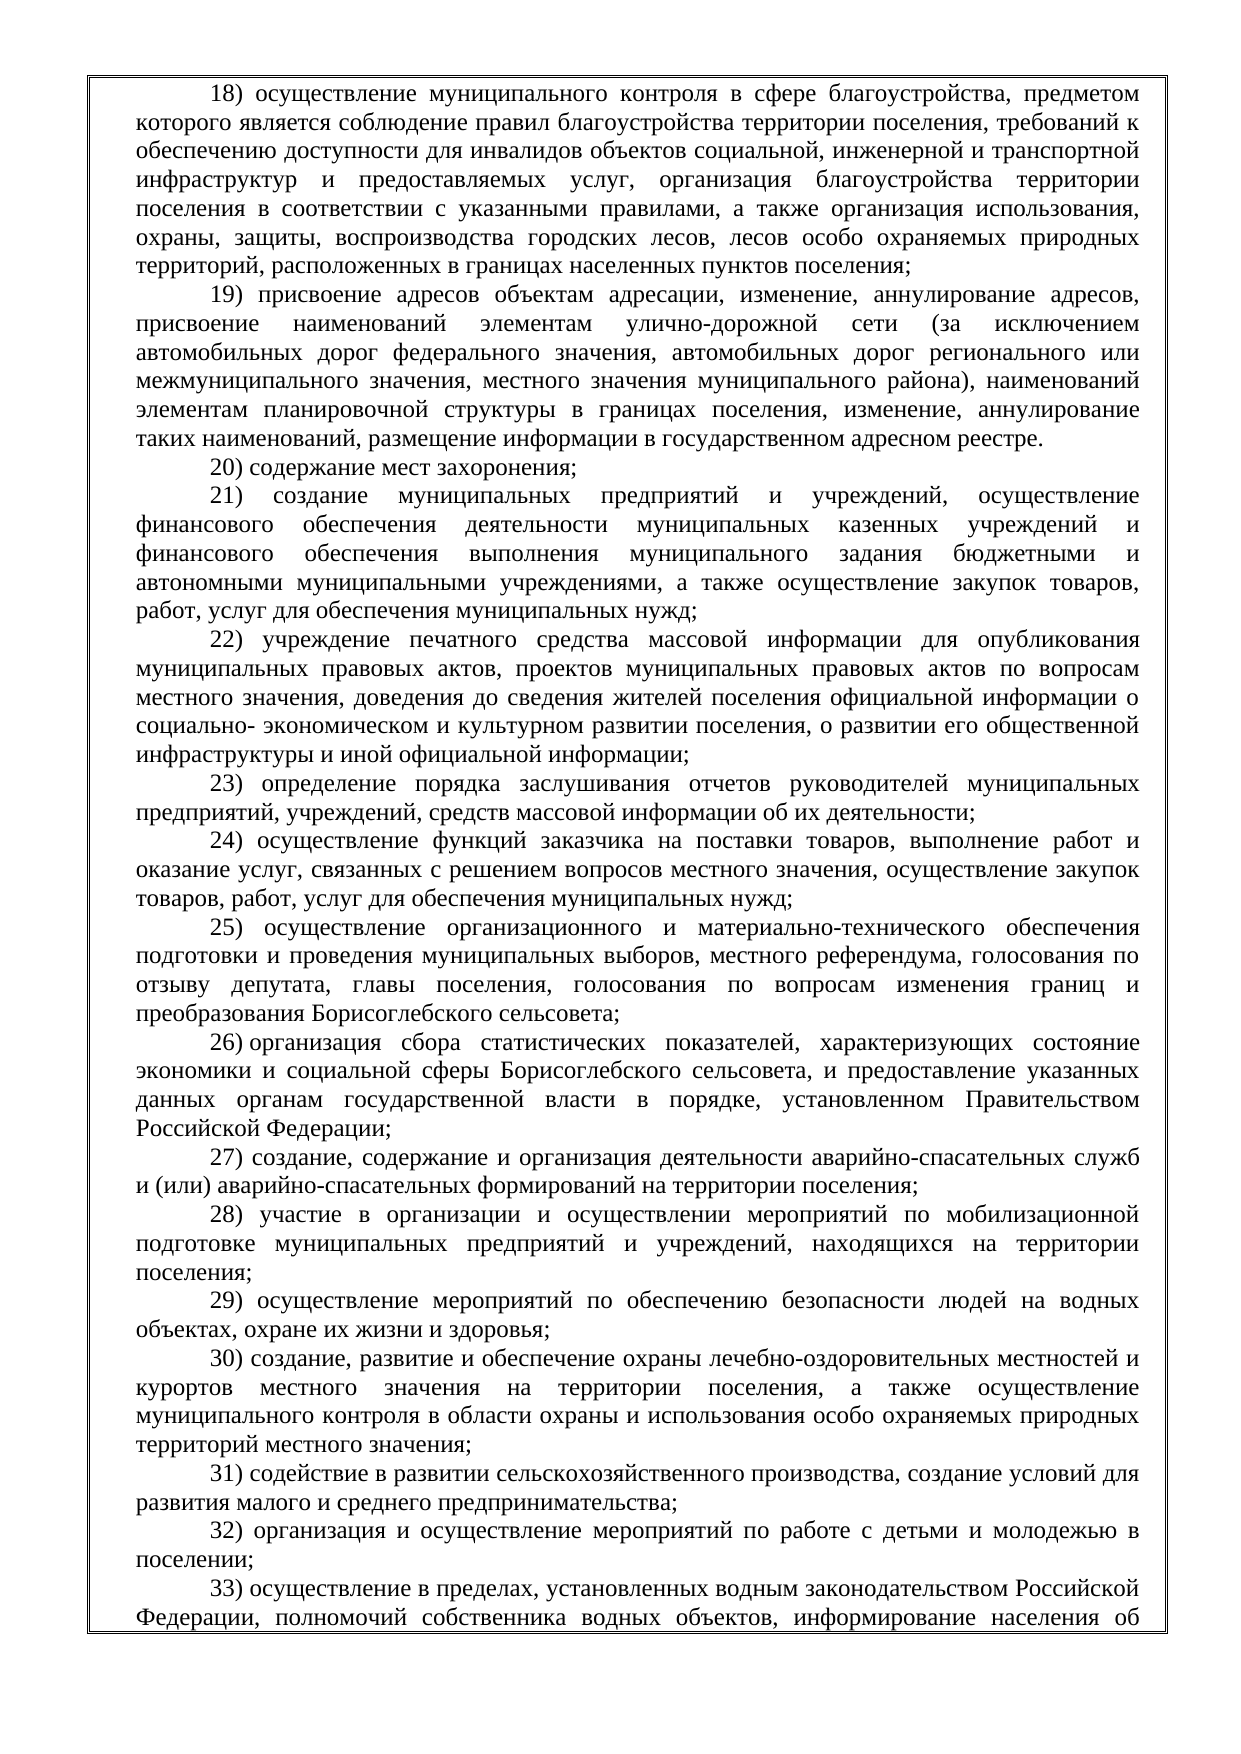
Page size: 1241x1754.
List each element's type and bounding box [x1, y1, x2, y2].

table_header [90, 78, 1165, 1631]
